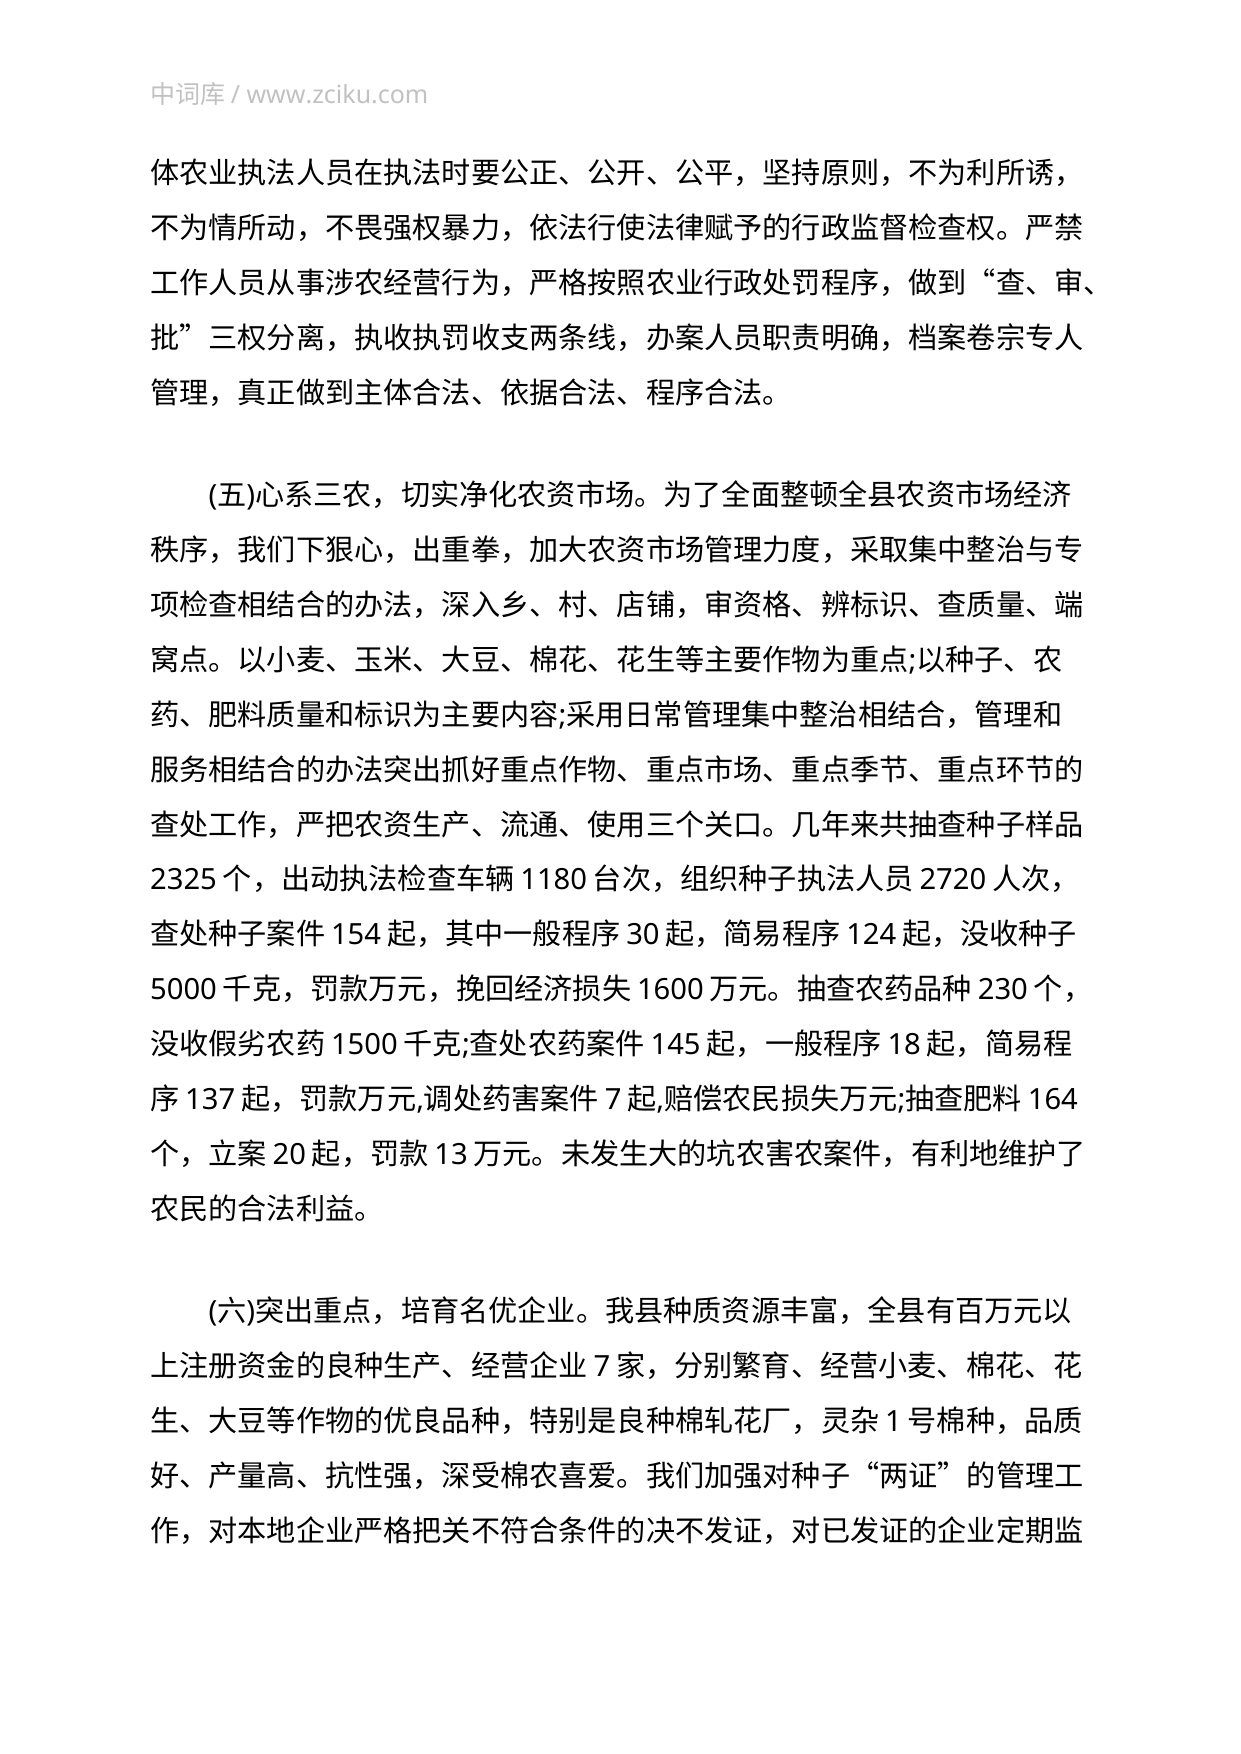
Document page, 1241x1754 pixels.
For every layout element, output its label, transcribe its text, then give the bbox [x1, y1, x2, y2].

text (五)心系三农，切实净化农资市场。为了全面整顿全县农资市场经济秩序，我们下狠心，出重拳，加大农资市场管理力度，采取集中整治与专项检查相结合的办法，深入乡、村、店铺，审资格、辨标识、查质量、端窝点。以小麦、玉米、大豆、棉花、花生等主要作物为重点;以种子、农药、肥料质量和标识为主要内容;采用日常管理集中整治相结合，管理和服务相结合的办法突出抓好重点作物、重点市场、重点季节、重点环节的查处工作，严把农资生产、流通、使用三个关口。几年来共抽查种子样品2325个，出动执法检查车辆1180台次，组织种子执法人员2720人次，查处种子案件154起，其中一般程序30起，简易程序124起，没收种子5000千克，罚款万元，挽回经济损失1600万元。抽查农药品种230个，没收假劣农药1500千克;查处农药案件145起，一般程序18起，简易程序137起，罚款万元,调处药害案件7起,赔偿农民损失万元;抽查肥料164个，立案20起，罚款13万元。未发生大的坑农害农案件，有利地维护了农民的合法利益。 [150, 471, 1090, 1228]
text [150, 1288, 1090, 1550]
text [150, 150, 1090, 412]
